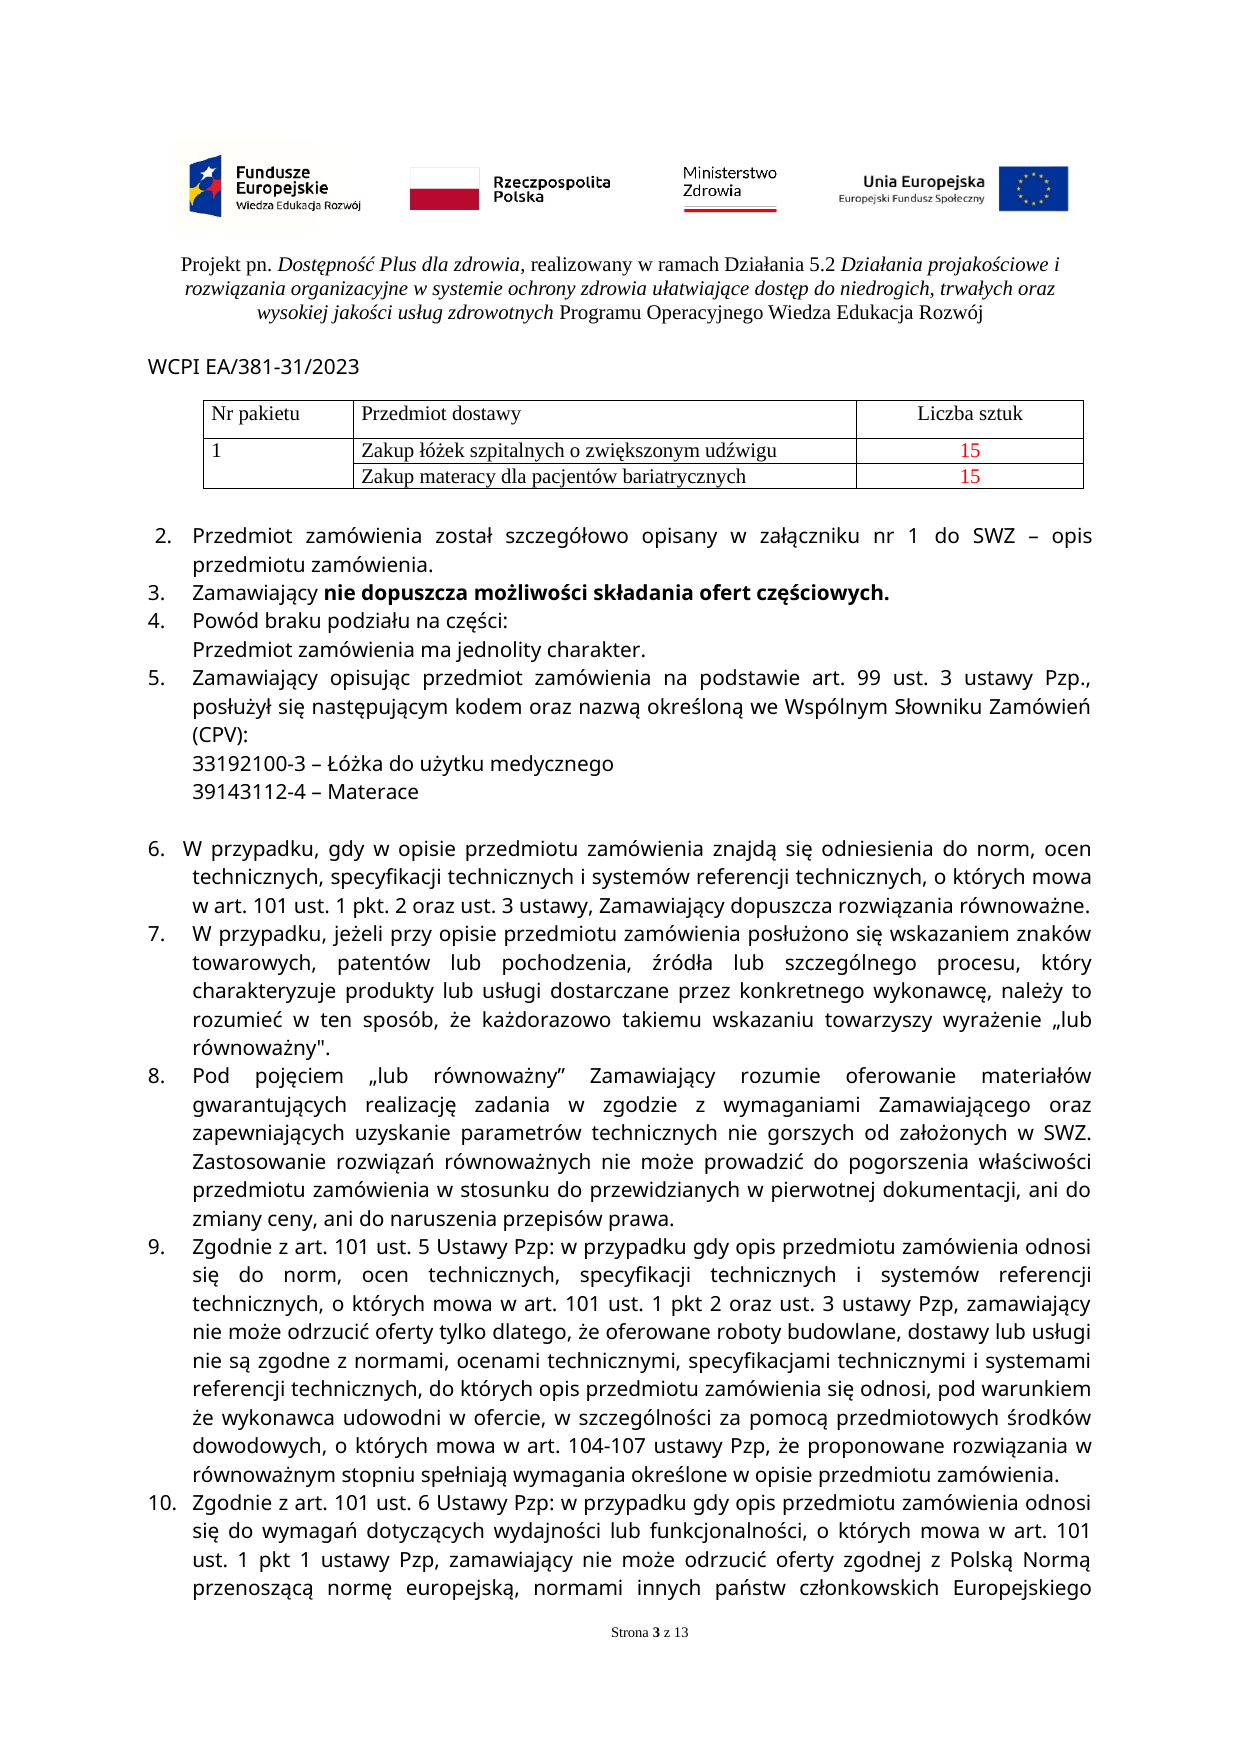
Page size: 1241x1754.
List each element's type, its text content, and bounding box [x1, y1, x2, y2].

text 33192100-3 – Łóżka do użytku medycznego [192, 749, 1093, 777]
picture [672, 154, 788, 224]
table_cell 15 [857, 464, 1083, 488]
list Powód braku podziału na części: [148, 607, 1093, 635]
table_header Liczba sztuk [857, 401, 1083, 437]
table_cell 15 [857, 439, 1083, 462]
text 39143112-4 – Materace [192, 777, 1093, 806]
text 8. Pod pojęciem „lub równoważny” Zamawiający rozumie oferowanie materiałów gwarantujących realizację zadania w zgodzie z wymaganiami Zamawiającego oraz zapewniających uzyskanie parametrów technicznych nie gorszych od założonych w SWZ. Zastosowanie rozwiązań równoważnych nie może prowadzić do pogorszenia właściwości przedmiotu zamówienia w stosunku do przewidzianych w pierwotnej dokumentacji, ani do zmiany ceny, ani do naruszenia przepisów prawa. [148, 1062, 1093, 1232]
table_cell Zakup materacy dla pacjentów bariatrycznych [354, 464, 856, 488]
list Zamawiający nie dopuszcza możliwości składania ofert częściowych. [148, 578, 1093, 607]
text 7. W przypadku, jeżeli przy opisie przedmiotu zamówienia posłużono się wskazaniem znaków towarowych, patentów lub pochodzenia, źródła lub szczególnego procesu, który charakteryzuje produkty lub usługi dostarczane przez konkretnego wykonawcę, należy to rozumieć w ten sposób, że każdorazowo takiemu wskazaniu towarzyszy wyrażenie „lub równoważny". [148, 919, 1093, 1062]
table_header Nr pakietu [204, 401, 353, 437]
table_header Przedmiot dostawy [354, 401, 856, 437]
picture [173, 139, 376, 232]
table_cell Zakup łóżek szpitalnych o zwiększonym udźwigu [354, 439, 856, 462]
list Zamawiający opisując przedmiot zamówienia na podstawie art. 99 ust. 3 ustawy Pzp., posłużył się następującym kodem oraz nazwą określoną we Wspólnym Słowniku Zamówień (CPV): [148, 663, 1093, 749]
text Przedmiot zamówienia ma jednolity charakter. [192, 635, 1093, 663]
picture [824, 151, 1083, 226]
text 9. Zgodnie z art. 101 ust. 5 Ustawy Pzp: w przypadku gdy opis przedmiotu zamówienia odnosi się do norm, ocen technicznych, specyfikacji technicznych i systemów referencji technicznych, o których mowa w art. 101 ust. 1 pkt 2 oraz ust. 3 ustawy Pzp, zamawiający nie może odrzucić oferty tylko dlatego, że oferowane roboty budowlane, dostawy lub usługi nie są zgodne z normami, ocenami technicznymi, specyfikacjami technicznymi i systemami referencji technicznych, do których opis przedmiotu zamówienia się odnosi, pod warunkiem że wykonawca udowodni w ofercie, w szczególności za pomocą przedmiotowych środków dowodowych, o których mowa w art. 104-107 ustawy Pzp, że proponowane rozwiązania w równoważnym stopniu spełniają wymagania określone w opisie przedmiotu zamówienia. [148, 1232, 1093, 1488]
list Przedmiot zamówienia został szczegółowo opisany w załączniku nr 1 do SWZ – opis przedmiotu zamówienia. [154, 521, 1093, 578]
picture [394, 153, 625, 224]
table_cell 1 [204, 439, 353, 488]
text 6. W przypadku, gdy w opisie przedmiotu zamówienia znajdą się odniesienia do norm, ocen technicznych, specyfikacji technicznych i systemów referencji technicznych, o których mowa w art. 101 ust. 1 pkt. 2 oraz ust. 3 ustawy, Zamawiający dopuszcza rozwiązania równoważne. [148, 834, 1093, 919]
